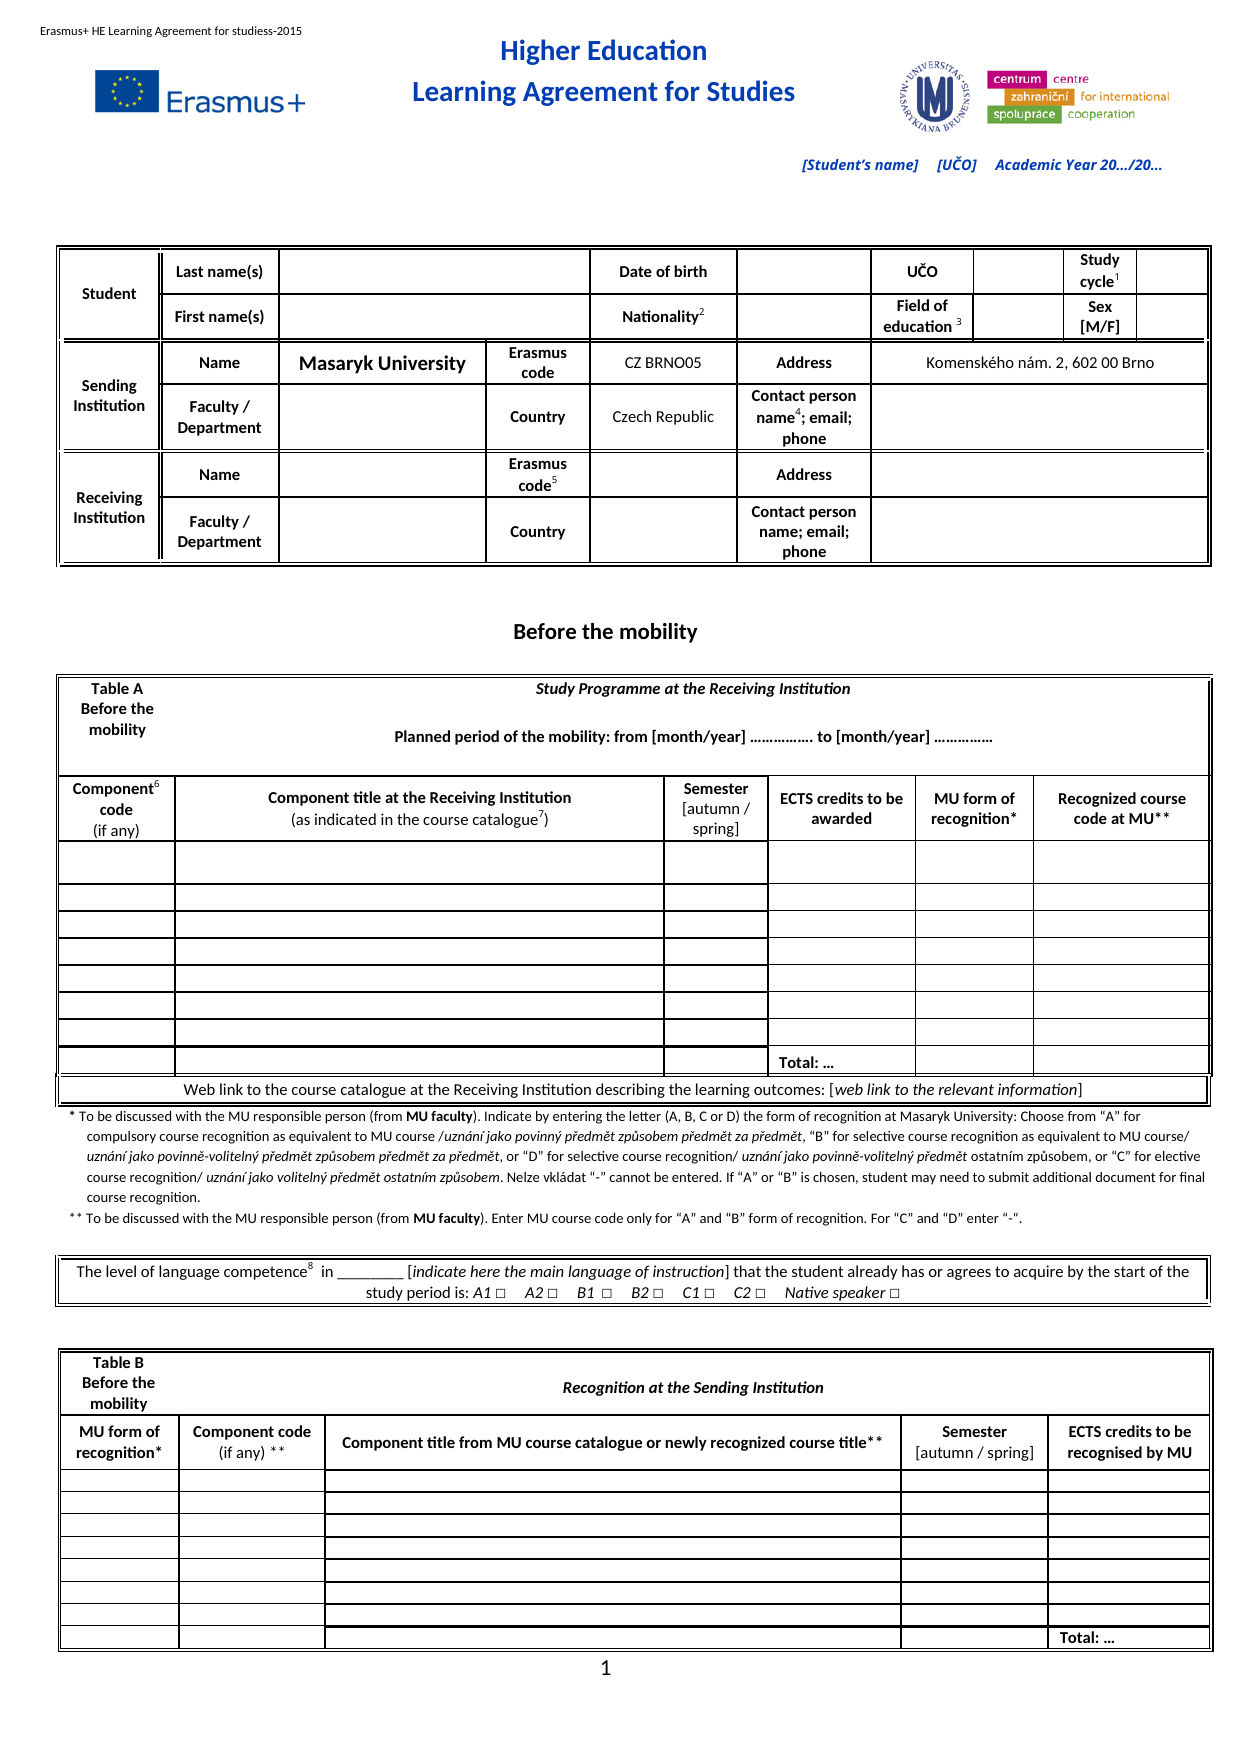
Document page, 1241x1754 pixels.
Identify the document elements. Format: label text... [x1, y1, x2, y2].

table_cell [280, 295, 589, 338]
table_cell ECTS credits to be awarded [769, 776, 915, 840]
table_cell [916, 992, 1033, 1018]
table_cell [176, 1020, 663, 1045]
table_cell [872, 449, 1209, 496]
table_cell [176, 912, 663, 937]
table_cell Semester [autumn / spring] [902, 1416, 1047, 1468]
table_cell [902, 1471, 1047, 1491]
table_cell [59, 912, 174, 937]
table_cell [326, 1605, 900, 1625]
table_cell Country [487, 385, 589, 448]
table_cell Total: … [769, 1046, 915, 1072]
table_cell CZ BRNO05 [591, 343, 736, 383]
table_header [974, 250, 1063, 293]
table_cell Receiving Institution [58, 449, 161, 562]
table_header [1137, 250, 1207, 293]
table_header Study Programme at the Receiving Institution Planned period of the mobility: from [month/year] ……………. to [month/year] …………… [177, 675, 1211, 775]
table_cell [326, 1471, 900, 1491]
table_cell [61, 1514, 178, 1536]
table_cell Masaryk University [280, 343, 485, 383]
table_cell [59, 993, 174, 1018]
table_cell [180, 1582, 324, 1603]
table_cell [1034, 938, 1208, 964]
table_cell [1049, 1583, 1209, 1603]
table_cell [61, 1492, 178, 1513]
table_header UČO [872, 250, 973, 293]
table_cell [769, 841, 915, 883]
table_cell [665, 912, 767, 937]
table_cell [916, 965, 1033, 991]
table_header Study cycle [1064, 250, 1136, 293]
table_cell [769, 992, 915, 1018]
table_cell [326, 1583, 900, 1603]
table_cell [1034, 1019, 1208, 1045]
table_cell [872, 385, 1207, 448]
table_cell [61, 1537, 178, 1558]
table_cell [61, 1604, 178, 1625]
table_cell [902, 1538, 1047, 1558]
table_cell [176, 966, 663, 991]
table_cell Name [163, 453, 278, 496]
table_cell Total: … [1049, 1628, 1209, 1648]
table_cell [61, 1582, 178, 1603]
table_cell [59, 1048, 174, 1072]
table_cell [326, 1628, 900, 1648]
table_cell [180, 1492, 324, 1513]
picture [95, 70, 306, 113]
table_cell [665, 885, 767, 910]
table_cell [1034, 884, 1208, 910]
table_cell [769, 884, 915, 910]
table_cell [1034, 965, 1208, 991]
table_cell [61, 1626, 178, 1648]
table_cell [769, 1019, 915, 1045]
table_cell Recognized course code at MU** [1034, 776, 1208, 840]
table_cell Web link to the course catalogue at the Receiving Institution describing the learning outcomes: [web link to the relevant information] [57, 1073, 1206, 1102]
table_cell [59, 885, 174, 910]
table_cell [902, 1583, 1047, 1603]
table_cell [665, 966, 767, 991]
table_cell [59, 939, 174, 964]
table_cell Erasmus code [487, 343, 589, 383]
table_cell [902, 1515, 1047, 1536]
table_cell [1049, 1605, 1209, 1625]
table_cell [916, 1046, 1033, 1072]
table_cell [665, 1048, 767, 1072]
table_header Table B Before the mobility [61, 1353, 177, 1413]
table_cell Contact person name; email; phone [738, 498, 870, 562]
table_cell Erasmus code [487, 453, 589, 496]
table_cell [902, 1628, 1047, 1648]
table_cell [591, 498, 736, 562]
table_cell [665, 993, 767, 1018]
table_cell [326, 1493, 900, 1513]
table_header Table A Before the mobility [59, 678, 177, 775]
table_cell [1049, 1538, 1209, 1558]
table_cell [665, 939, 767, 964]
table_cell Faculty / Department [161, 498, 278, 562]
table_cell [769, 938, 915, 964]
table_cell Faculty / Department [163, 385, 278, 448]
table_cell [916, 911, 1033, 937]
table_cell [591, 453, 736, 496]
table_cell [902, 1560, 1047, 1581]
table_cell [769, 911, 915, 937]
table_cell MU form of recognition* [61, 1416, 178, 1468]
table_cell [280, 453, 485, 496]
table_cell [176, 993, 663, 1018]
picture [900, 61, 1169, 132]
table_cell [902, 1605, 1047, 1625]
table_header [280, 250, 589, 293]
table_cell Component title at the Receiving Institution (as indicated in the course catalogue) [176, 777, 663, 840]
table_cell [180, 1470, 324, 1491]
table_cell [1049, 1471, 1209, 1491]
table_cell [280, 385, 485, 448]
table_cell Component title from MU course catalogue or newly recognized course title** [326, 1416, 900, 1468]
table_cell Field of education [872, 295, 972, 338]
table_cell [1049, 1515, 1209, 1536]
table_cell ECTS credits to be recognised by MU [1049, 1416, 1209, 1468]
table_cell [326, 1515, 900, 1536]
table_cell [280, 498, 485, 562]
table_cell [916, 938, 1033, 964]
table_cell Address [738, 343, 870, 383]
table_cell [916, 1019, 1033, 1045]
table_cell [326, 1560, 900, 1581]
table_cell Address [738, 453, 870, 496]
table_cell First name(s) [163, 295, 278, 338]
table_header Student [58, 247, 161, 338]
table_cell [180, 1604, 324, 1625]
table_cell MU form of recognition* [916, 776, 1033, 840]
table_cell [738, 295, 870, 338]
table_cell Component code (if any) [59, 777, 174, 840]
table_cell Sex [M/F] [1064, 295, 1136, 338]
table_cell [180, 1626, 324, 1648]
table_cell [176, 1048, 663, 1072]
table_cell [1137, 295, 1207, 338]
table_cell [872, 498, 1207, 562]
table_cell Contact person name; email; phone [738, 385, 870, 448]
table_cell [1034, 911, 1208, 937]
table_cell Name [163, 343, 278, 383]
table_cell [61, 1559, 178, 1581]
table_cell [916, 841, 1033, 883]
table_cell [1049, 1493, 1209, 1513]
table_cell [180, 1514, 324, 1536]
table_cell [59, 966, 174, 991]
table_cell Czech Republic [591, 385, 736, 448]
table_cell [180, 1559, 324, 1581]
text Before the mobility [15, 617, 1196, 645]
table_header Date of birth [591, 250, 736, 293]
table_cell [176, 885, 663, 910]
table_cell [61, 1470, 178, 1491]
table_cell [665, 842, 767, 883]
table_cell [902, 1493, 1047, 1513]
table_header Last name(s) [161, 250, 278, 293]
table_cell * To be discussed with the MU responsible person (from MU faculty). Indicate by entering the letter (A, B, C or D) the form of recognition at Masaryk University: Choose from “A” for compulsory course recognition as equivalent to MU course /uznání jako povinný předmět způsobem předmět za předmět, “B” for selective course recognition as equivalent to MU course/ uznání jako povinně-volitelný předmět způsobem předmět za předmět, or “D” for selective course recognition/ uznání jako povinně-volitelný předmět ostatním způsobem, or “C” for elective course recognition/ uznání jako volitelný předmět ostatním způsobem. Nelze vkládat “-” cannot be entered. If “A” or “B” is chosen, student may need to submit additional document for final course recognition. ** To be discussed with the MU responsible person (from MU faculty). Enter MU course code only for “A” and “B” form of recognition. For “C” and “D” enter “-“. [57, 1102, 1223, 1255]
table_cell [1049, 1560, 1209, 1581]
table_cell [176, 842, 663, 883]
table_cell [326, 1538, 900, 1558]
table_cell Komenského nám. 2, 602 00 Brno [872, 338, 1209, 383]
table_cell The level of language competence in ________ [indicate here the main language of instruction] that the student already has or agrees to acquire by the start of the study period is: A1 A2 B1 B2 C1 C2 Native speaker [57, 1256, 1209, 1302]
table_cell [1034, 1046, 1208, 1072]
table_cell Country [487, 498, 589, 562]
table_cell [59, 1020, 174, 1045]
table_cell [665, 1020, 767, 1045]
table_cell Sending Institution [58, 338, 161, 448]
table_cell [180, 1537, 324, 1558]
table_cell [59, 842, 174, 883]
table_cell [769, 965, 915, 991]
table_cell [1034, 841, 1208, 883]
table_cell [1034, 992, 1208, 1018]
table_cell [974, 295, 1063, 338]
table_cell Nationality [591, 295, 736, 338]
table_cell [176, 939, 663, 964]
table_cell [916, 884, 1033, 910]
table_cell Semester [autumn / spring] [665, 777, 767, 840]
table_cell Component code (if any) ** [180, 1416, 324, 1468]
table_header [738, 250, 870, 293]
table_header Recognition at the Sending Institution [177, 1353, 1209, 1413]
